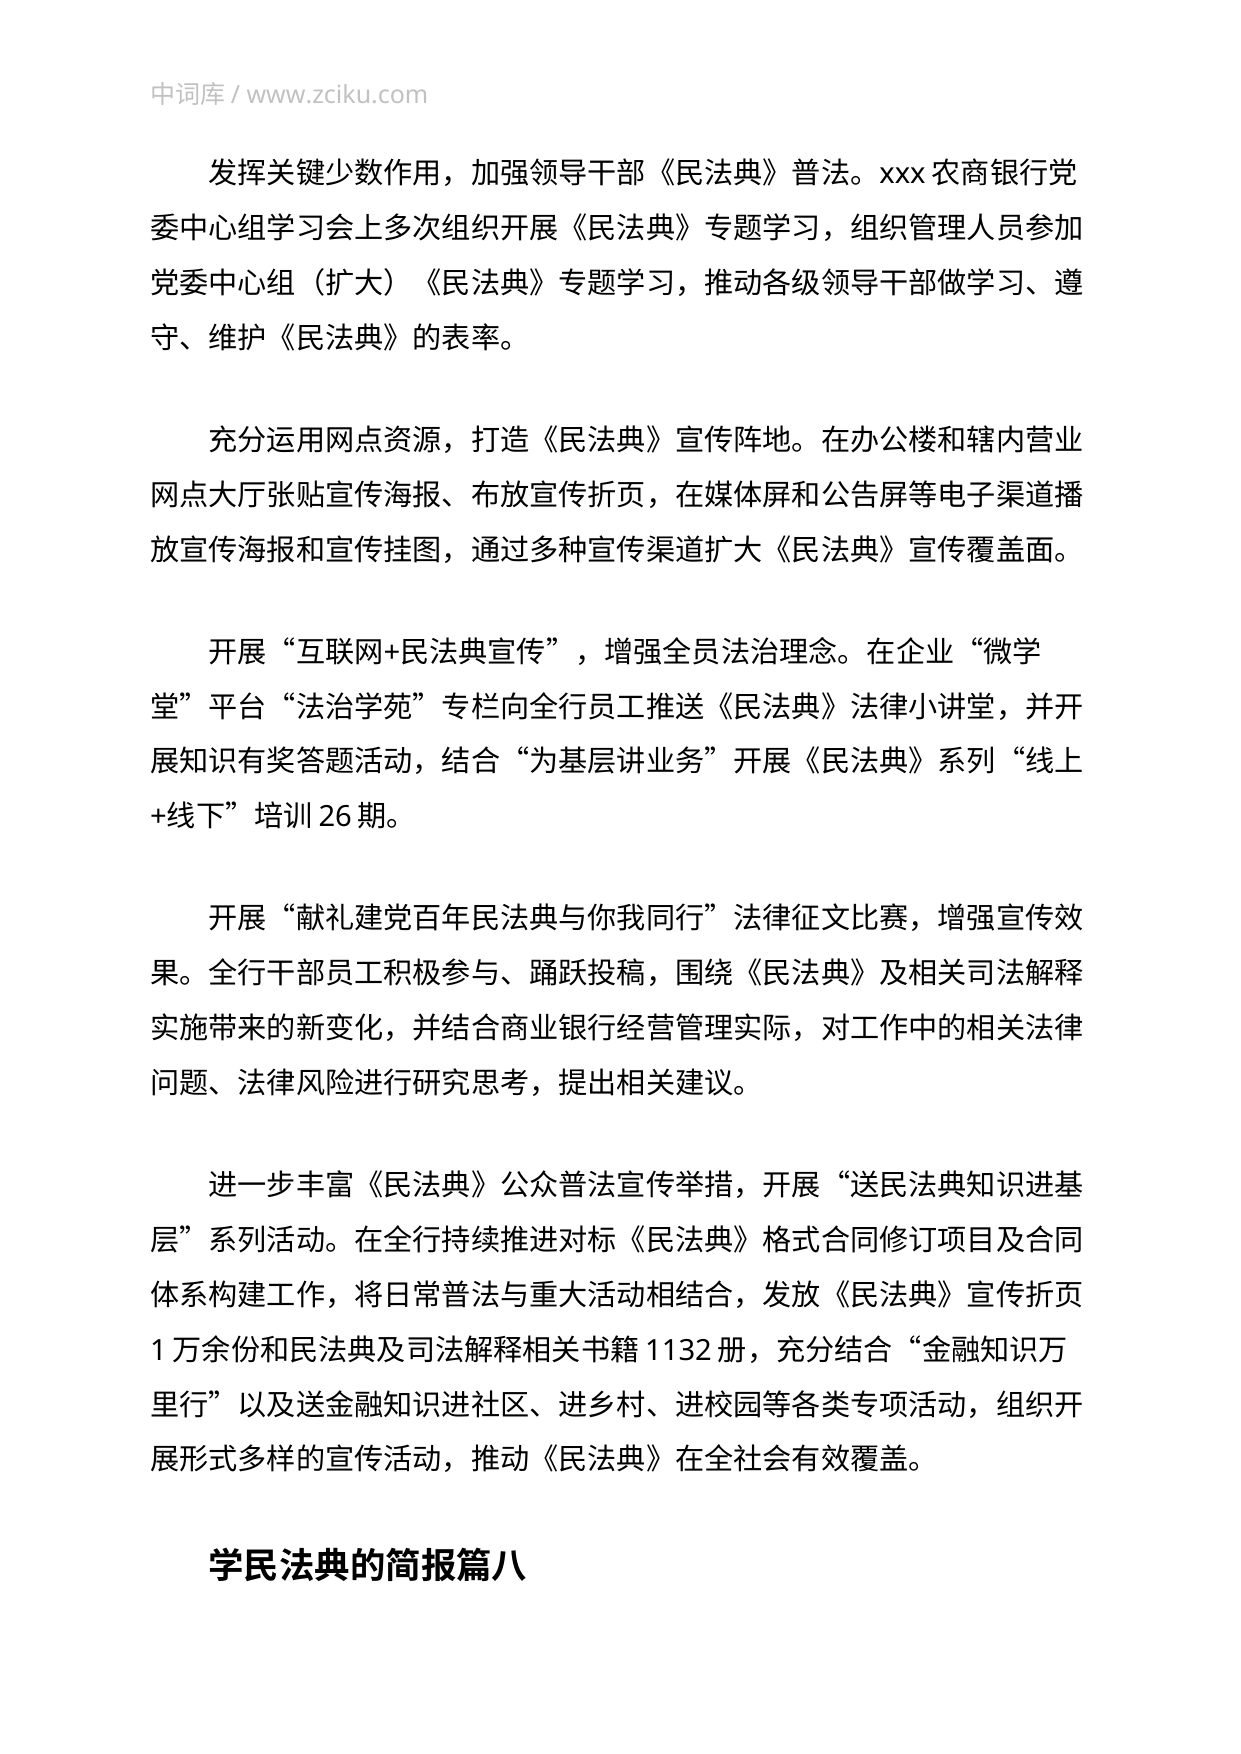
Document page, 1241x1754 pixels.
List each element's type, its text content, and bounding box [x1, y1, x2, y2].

text 开展“互联网+民法典宣传”，增强全员法治理念。在企业“微学堂”平台“法治学苑”专栏向全行员工推送《民法典》法律小讲堂，并开展知识有奖答题活动，结合“为基层讲业务”开展《民法典》系列“线上+线下”培训26期。 [150, 628, 1090, 835]
text 发挥关键少数作用，加强领导干部《民法典》普法。xxx农商银行党委中心组学习会上多次组织开展《民法典》专题学习，组织管理人员参加党委中心组（扩大）《民法典》专题学习，推动各级领导干部做学习、遵守、维护《民法典》的表率。 [150, 150, 1090, 357]
text 开展“献礼建党百年民法典与你我同行”法律征文比赛，增强宣传效果。全行干部员工积极参与、踊跃投稿，围绕《民法典》及相关司法解释实施带来的新变化，并结合商业银行经营管理实际，对工作中的相关法律问题、法律风险进行研究思考，提出相关建议。 [150, 895, 1090, 1102]
text 进一步丰富《民法典》公众普法宣传举措，开展“送民法典知识进基层”系列活动。在全行持续推进对标《民法典》格式合同修订项目及合同体系构建工作，将日常普法与重大活动相结合，发放《民法典》宣传折页1万余份和民法典及司法解释相关书籍1132册，充分结合“金融知识万里行”以及送金融知识进社区、进乡村、进校园等各类专项活动，组织开展形式多样的宣传活动，推动《民法典》在全社会有效覆盖。 [150, 1161, 1090, 1478]
text 充分运用网点资源，打造《民法典》宣传阵地。在办公楼和辖内营业网点大厅张贴宣传海报、布放宣传折页，在媒体屏和公告屏等电子渠道播放宣传海报和宣传挂图，通过多种宣传渠道扩大《民法典》宣传覆盖面。 [150, 417, 1090, 569]
text 学民法典的简报篇八 [150, 1538, 1090, 1589]
